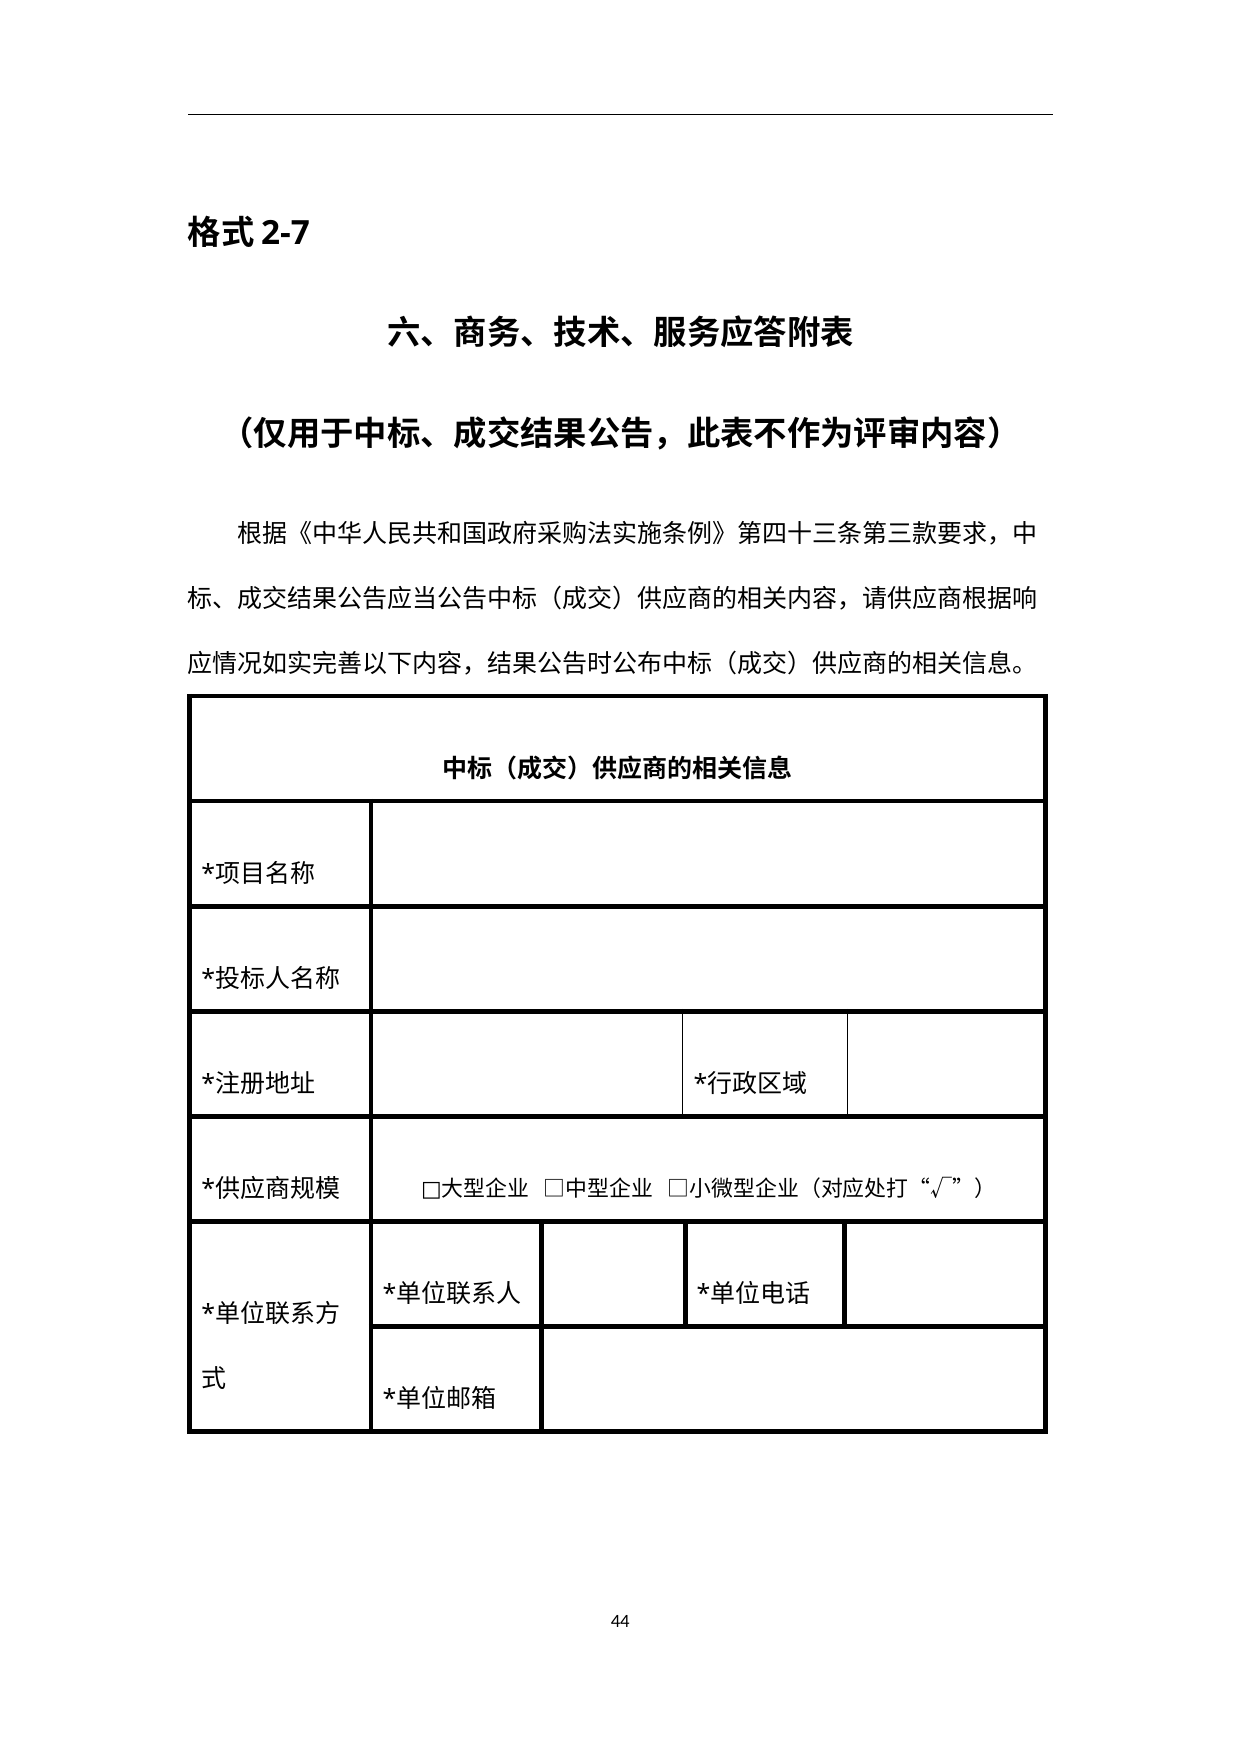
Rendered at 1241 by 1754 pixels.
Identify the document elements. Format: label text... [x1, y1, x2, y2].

table_cell *单位邮箱 [373, 1329, 539, 1429]
text 格式2-7 [187, 197, 1053, 262]
table_cell [544, 1329, 1043, 1429]
table_cell *投标人名称 [192, 909, 369, 1009]
table_cell *供应商规模 [192, 1119, 369, 1219]
table_cell [373, 1014, 682, 1114]
table_cell *单位联系方式 [192, 1224, 369, 1429]
table_header 中标（成交）供应商的相关信息 [192, 698, 1043, 799]
text （仅用于中标、成交结果公告，此表不作为评审内容） [187, 398, 1053, 463]
table_cell [847, 1224, 1043, 1324]
table_cell [373, 803, 1043, 904]
text 根据《中华人民共和国政府采购法实施条例》第四十三条第三款要求，中标、成交结果公告应当公告中标（成交）供应商的相关内容，请供应商根据响应情况如实完善以下内容，结果公告时公布中标（成交）供应商的相关信息。 [187, 499, 1053, 694]
table_cell □大型企业 □中型企业 □小微型企业（对应处打“√”） [373, 1119, 1043, 1219]
table_cell [544, 1224, 683, 1324]
table_cell [373, 909, 1043, 1009]
table_cell *单位联系人 [373, 1224, 539, 1324]
text 六、商务、技术、服务应答附表 [187, 298, 1053, 363]
table_cell *项目名称 [192, 803, 369, 904]
table_cell *注册地址 [192, 1014, 369, 1114]
table_cell *行政区域 [683, 1014, 847, 1114]
table_cell *单位电话 [688, 1224, 842, 1324]
table_cell [848, 1014, 1043, 1114]
